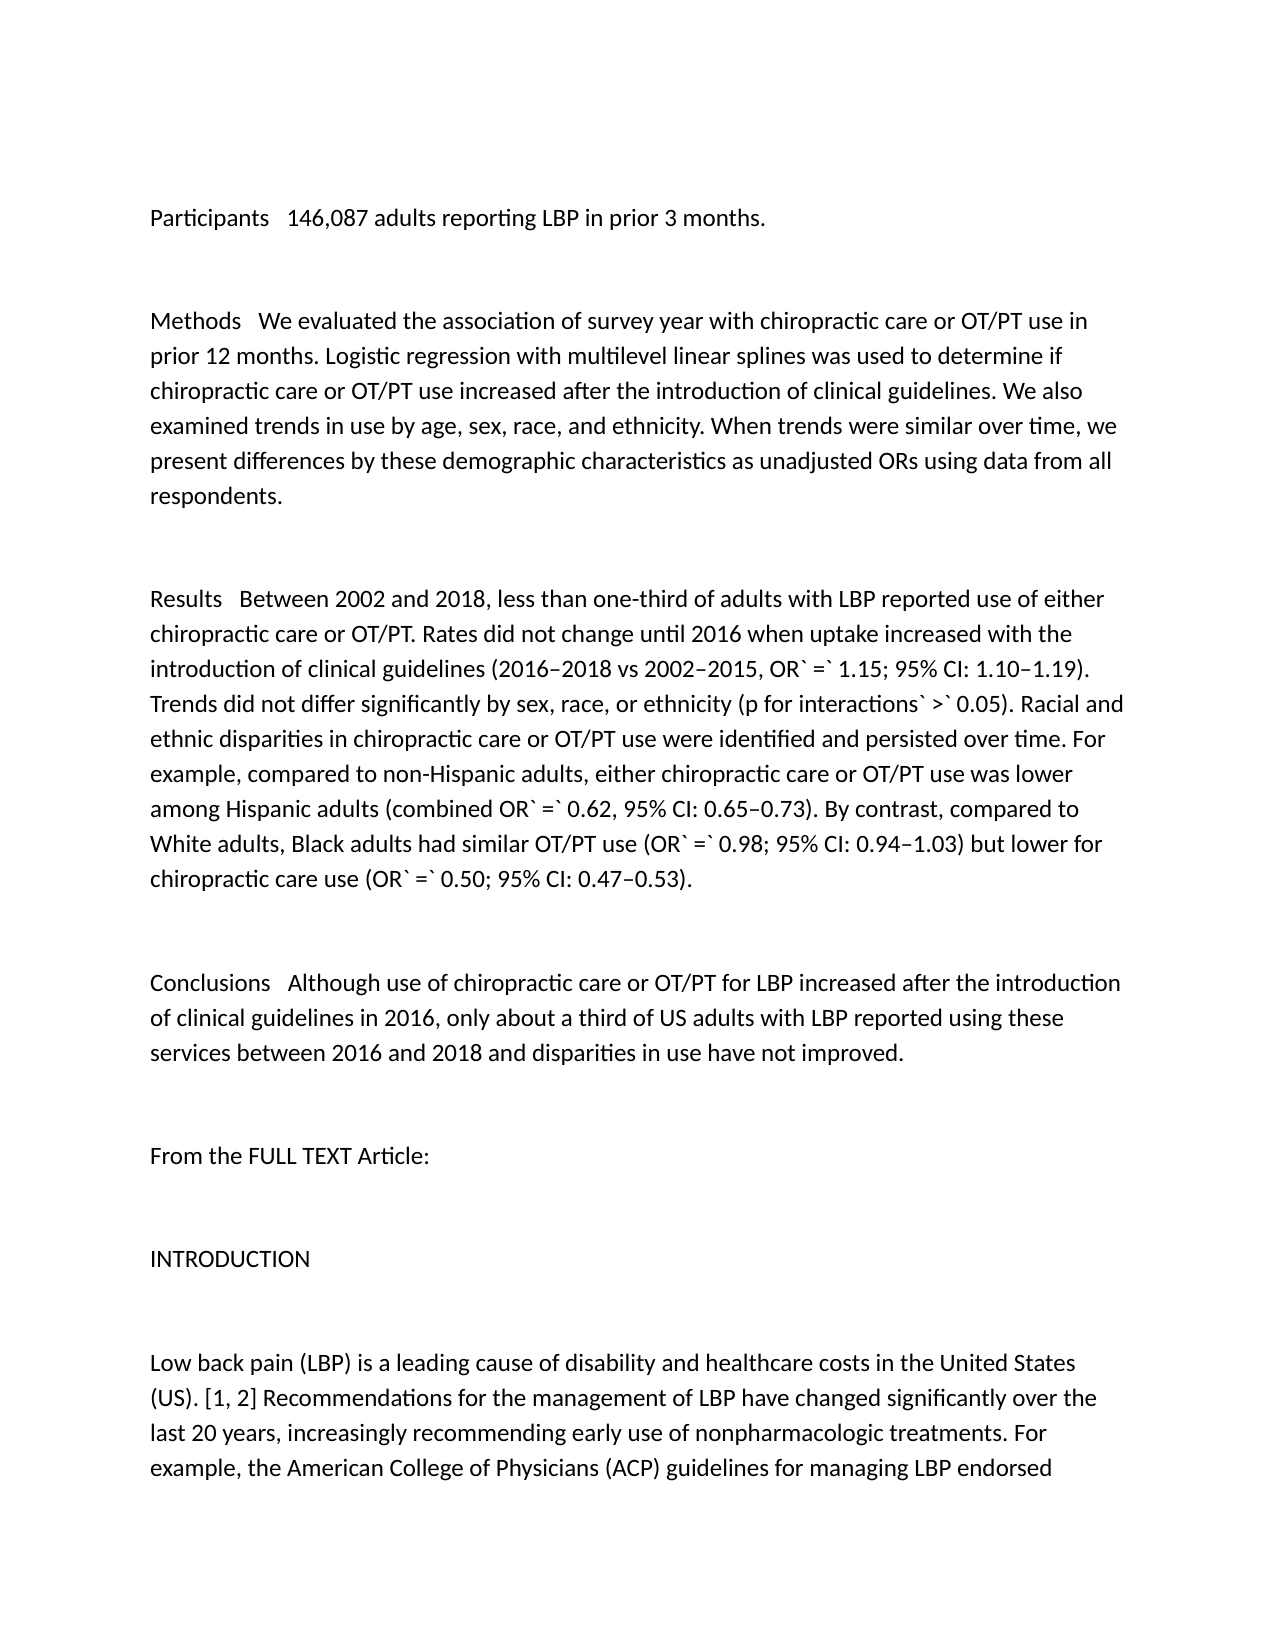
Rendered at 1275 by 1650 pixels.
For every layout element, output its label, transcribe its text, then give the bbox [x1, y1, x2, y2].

text From the FULL TEXT Article: [150, 1140, 1125, 1171]
text INTRODUCTION [150, 1243, 1125, 1274]
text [150, 1347, 1125, 1482]
text Conclusions Although use of chiropractic care or OT/PT for LBP increased after the introduction of clinical guidelines in 2016, only about a third of US adults with LBP reported using these services between 2016 and 2018 and disparities in use have not improved. [150, 967, 1125, 1067]
text Results Between 2002 and 2018, less than one-third of adults with LBP reported use of either chiropractic care or OT/PT. Rates did not change until 2016 when uptake increased with the introduction of clinical guidelines (2016–2018 vs 2002–2015, OR` =` 1.15; 95% CI: 1.10–1.19). Trends did not differ significantly by sex, race, or ethnicity (p for interactions` >` 0.05). Racial and ethnic disparities in chiropractic care or OT/PT use were identified and persisted over time. For example, compared to non-Hispanic adults, either chiropractic care or OT/PT use was lower among Hispanic adults (combined OR` =` 0.62, 95% CI: 0.65–0.73). By contrast, compared to White adults, Black adults had similar OT/PT use (OR` =` 0.98; 95% CI: 0.94–1.03) but lower for chiropractic care use (OR` =` 0.50; 95% CI: 0.47–0.53). [150, 583, 1125, 894]
text Participants 146,087 adults reporting LBP in prior 3 months. [150, 202, 1125, 232]
text Methods We evaluated the association of survey year with chiropractic care or OT/PT use in prior 12 months. Logistic regression with multilevel linear splines was used to determine if chiropractic care or OT/PT use increased after the introduction of clinical guidelines. We also examined trends in use by age, sex, race, and ethnicity. When trends were similar over time, we present differences by these demographic characteristics as unadjusted ORs using data from all respondents. [150, 305, 1125, 511]
